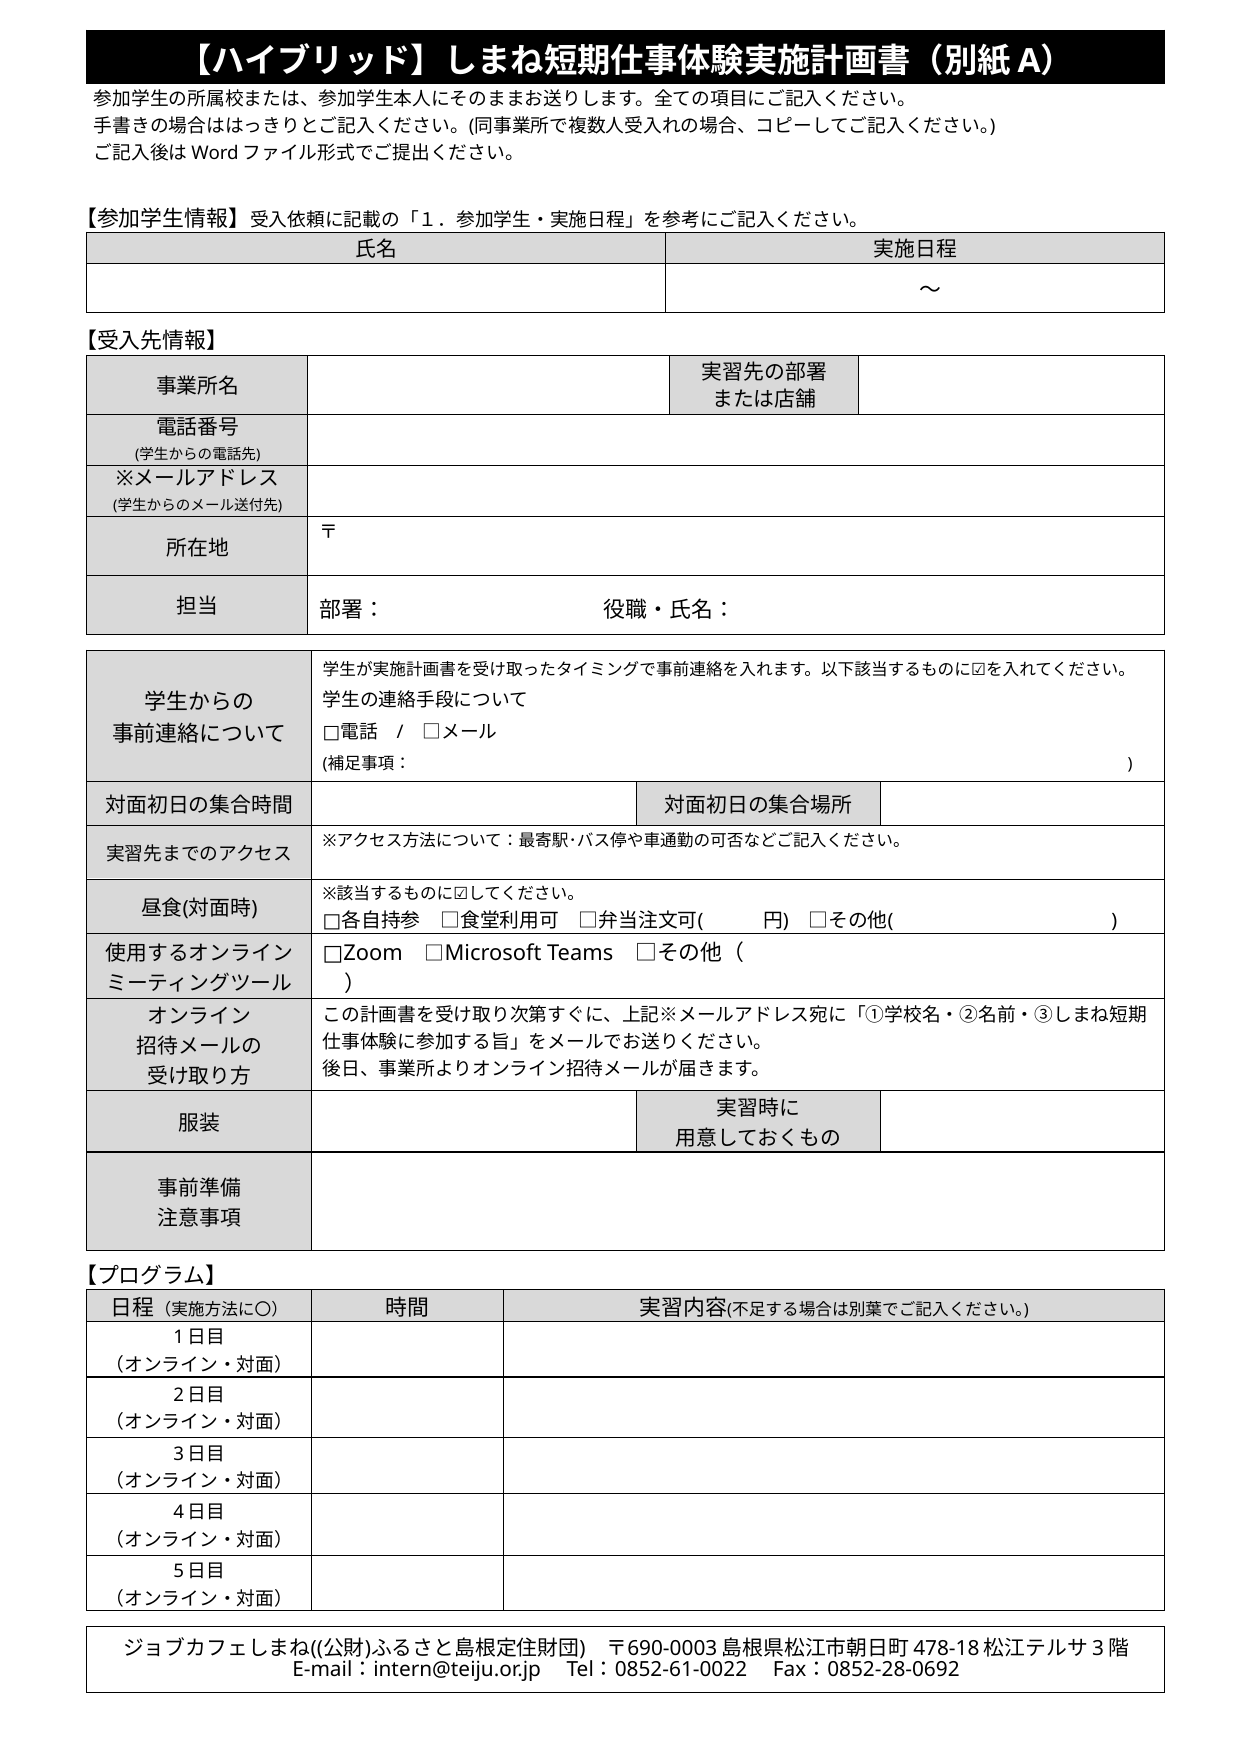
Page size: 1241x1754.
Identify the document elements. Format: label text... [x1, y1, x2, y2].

table_cell [312, 1322, 503, 1376]
table_cell [958, 264, 1164, 312]
table_header [859, 356, 1164, 414]
table_cell [504, 1378, 1164, 1437]
table_cell [504, 1494, 1164, 1555]
table_cell オンライン 招待メールの 受け取り方 [87, 999, 311, 1090]
table_cell 実習時に 用意しておくもの [637, 1091, 880, 1151]
table_cell [308, 466, 1164, 516]
table_cell 2日目 （オンライン・対面） [87, 1378, 311, 1437]
table_header 日程（実施方法に〇） [87, 1290, 311, 1321]
text 【プログラム】 [75, 1263, 1165, 1288]
table_cell 使用するオンライン ミーティングツール [87, 934, 311, 998]
text 【参加学生情報】受入依頼に記載の「１．参加学生・実施日程」を参考にご記入ください。 [75, 204, 1165, 232]
table_cell 〒 [308, 517, 1164, 575]
table_cell [666, 264, 902, 312]
table_cell [504, 1438, 1164, 1492]
table_cell 3日目 （オンライン・対面） [87, 1438, 311, 1492]
table_cell 服装 [87, 1091, 311, 1151]
table_cell ※メールアドレス (学生からのメール送付先) [87, 466, 307, 516]
table_header ジョブカフェしまね((公財)ふるさと島根定住財団) 〒690-0003島根県松江市朝日町478-18松江テルサ3階 E-mail：intern@teiju.or.jp Tel：0852-61-0022 Fax：0852-28-0692 [87, 1627, 1164, 1692]
table_cell [881, 1091, 1164, 1151]
table_cell [312, 1438, 503, 1492]
table_header [308, 356, 669, 414]
table_cell [504, 1322, 1164, 1376]
table_header 学生からの 事前連絡について [87, 651, 311, 781]
table_header 実習内容(不足する場合は別葉でご記入ください｡) [504, 1290, 1164, 1321]
table_cell 1日目 （オンライン・対面） [87, 1322, 311, 1376]
table_cell [881, 782, 1164, 825]
table_cell 5日目 （オンライン・対面） [87, 1556, 311, 1610]
table_cell [312, 1378, 503, 1437]
table_header 氏名 [87, 233, 665, 263]
table_cell 昼食(対面時) [87, 880, 311, 933]
table_cell [312, 1153, 1164, 1250]
text ご記入後はWordファイル形式でご提出ください。 [75, 138, 1165, 165]
table_cell ～ [902, 264, 958, 312]
table_cell ※該当するものに☑してください。 □各自持参 □食堂利用可 □弁当注文可( 円) □その他( ) [312, 880, 1164, 933]
table_cell 所在地 [87, 517, 307, 575]
table_cell 実習先までのアクセス [87, 826, 311, 878]
table_header 【ハイブリッド】しまね短期仕事体験実施計画書（別紙A） [87, 31, 1164, 83]
table_cell □Zoom □Microsoft Teams □その他（ ） [312, 934, 1164, 998]
table_cell [308, 415, 1164, 465]
table_cell [312, 1091, 636, 1151]
table_cell [312, 1494, 503, 1555]
table_header 実施日程 [666, 233, 1164, 263]
table_header 学生が実施計画書を受け取ったタイミングで事前連絡を入れます。以下該当するものに☑を入れてください。 学生の連絡手段について □電話 / □メール (補足事項： ) [312, 651, 1164, 781]
table_cell 部署： 役職・氏名： [308, 576, 1164, 634]
table_cell [312, 782, 636, 825]
table_cell 担当 [87, 576, 307, 634]
text 手書きの場合ははっきりとご記入ください。(同事業所で複数人受入れの場合、コピーしてご記入ください｡) [75, 111, 1165, 138]
table_header 時間 [312, 1290, 503, 1321]
text 【受入先情報】 [75, 326, 1165, 355]
table_cell 4日目 （オンライン・対面） [87, 1494, 311, 1555]
text 参加学生の所属校または、参加学生本人にそのままお送りします。全ての項目にご記入ください。 [75, 84, 1165, 111]
table_header 事業所名 [87, 356, 307, 414]
table_cell 対面初日の集合時間 [87, 782, 311, 825]
table_cell 事前準備 注意事項 [87, 1153, 311, 1250]
table_cell この計画書を受け取り次第すぐに、上記※メールアドレス宛に「①学校名・②名前・③しまね短期仕事体験に参加する旨」をメールでお送りください。 後日、事業所よりオンライン招待メールが届きます。 [312, 999, 1164, 1090]
table_cell [504, 1556, 1164, 1610]
table_cell [312, 1556, 503, 1610]
table_cell 対面初日の集合場所 [637, 782, 880, 825]
table_cell [87, 264, 665, 312]
table_cell ※アクセス方法について：最寄駅･バス停や車通勤の可否などご記入ください。 [312, 826, 1164, 878]
table_header 実習先の部署 または店舗 [670, 356, 858, 414]
table_cell 電話番号 (学生からの電話先) [87, 415, 307, 465]
